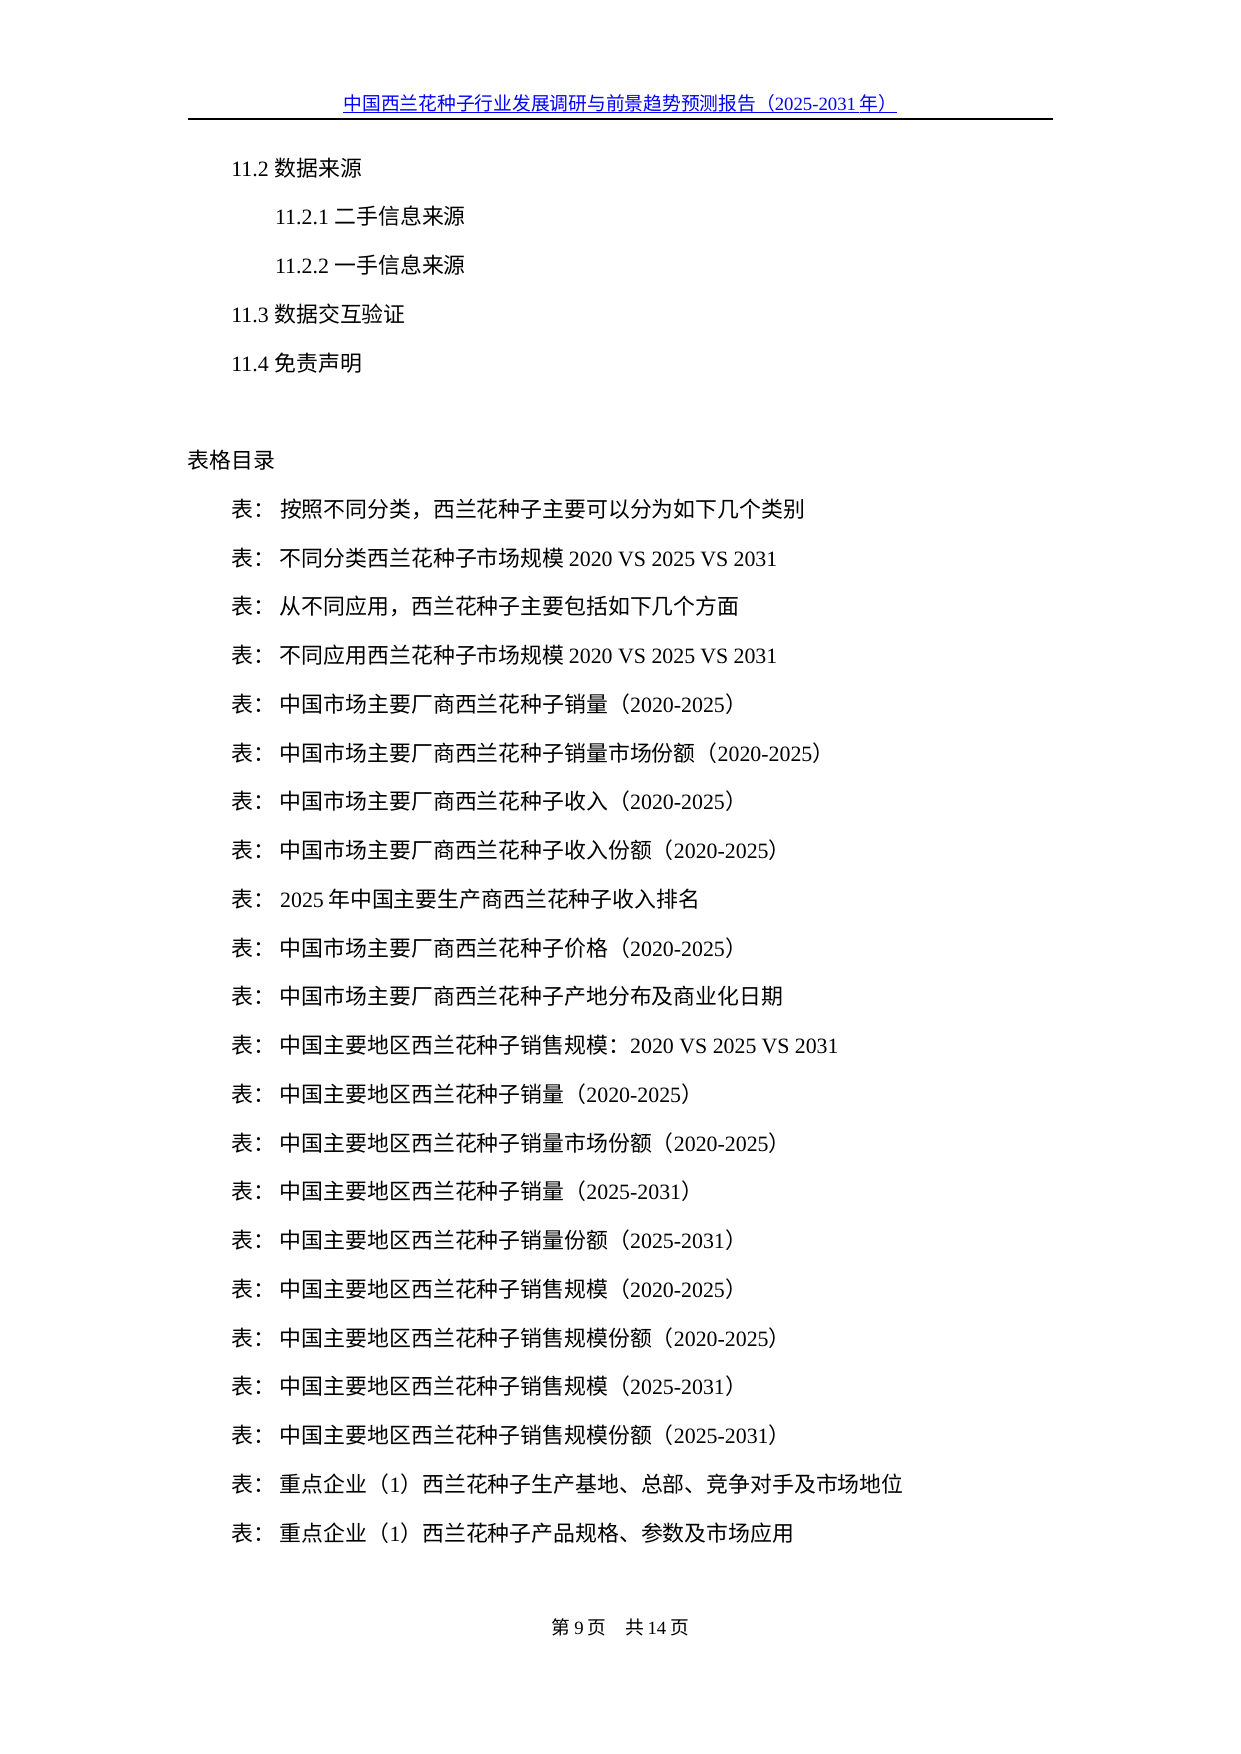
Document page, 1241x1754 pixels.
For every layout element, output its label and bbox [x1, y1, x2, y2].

text [187, 150, 1053, 1548]
